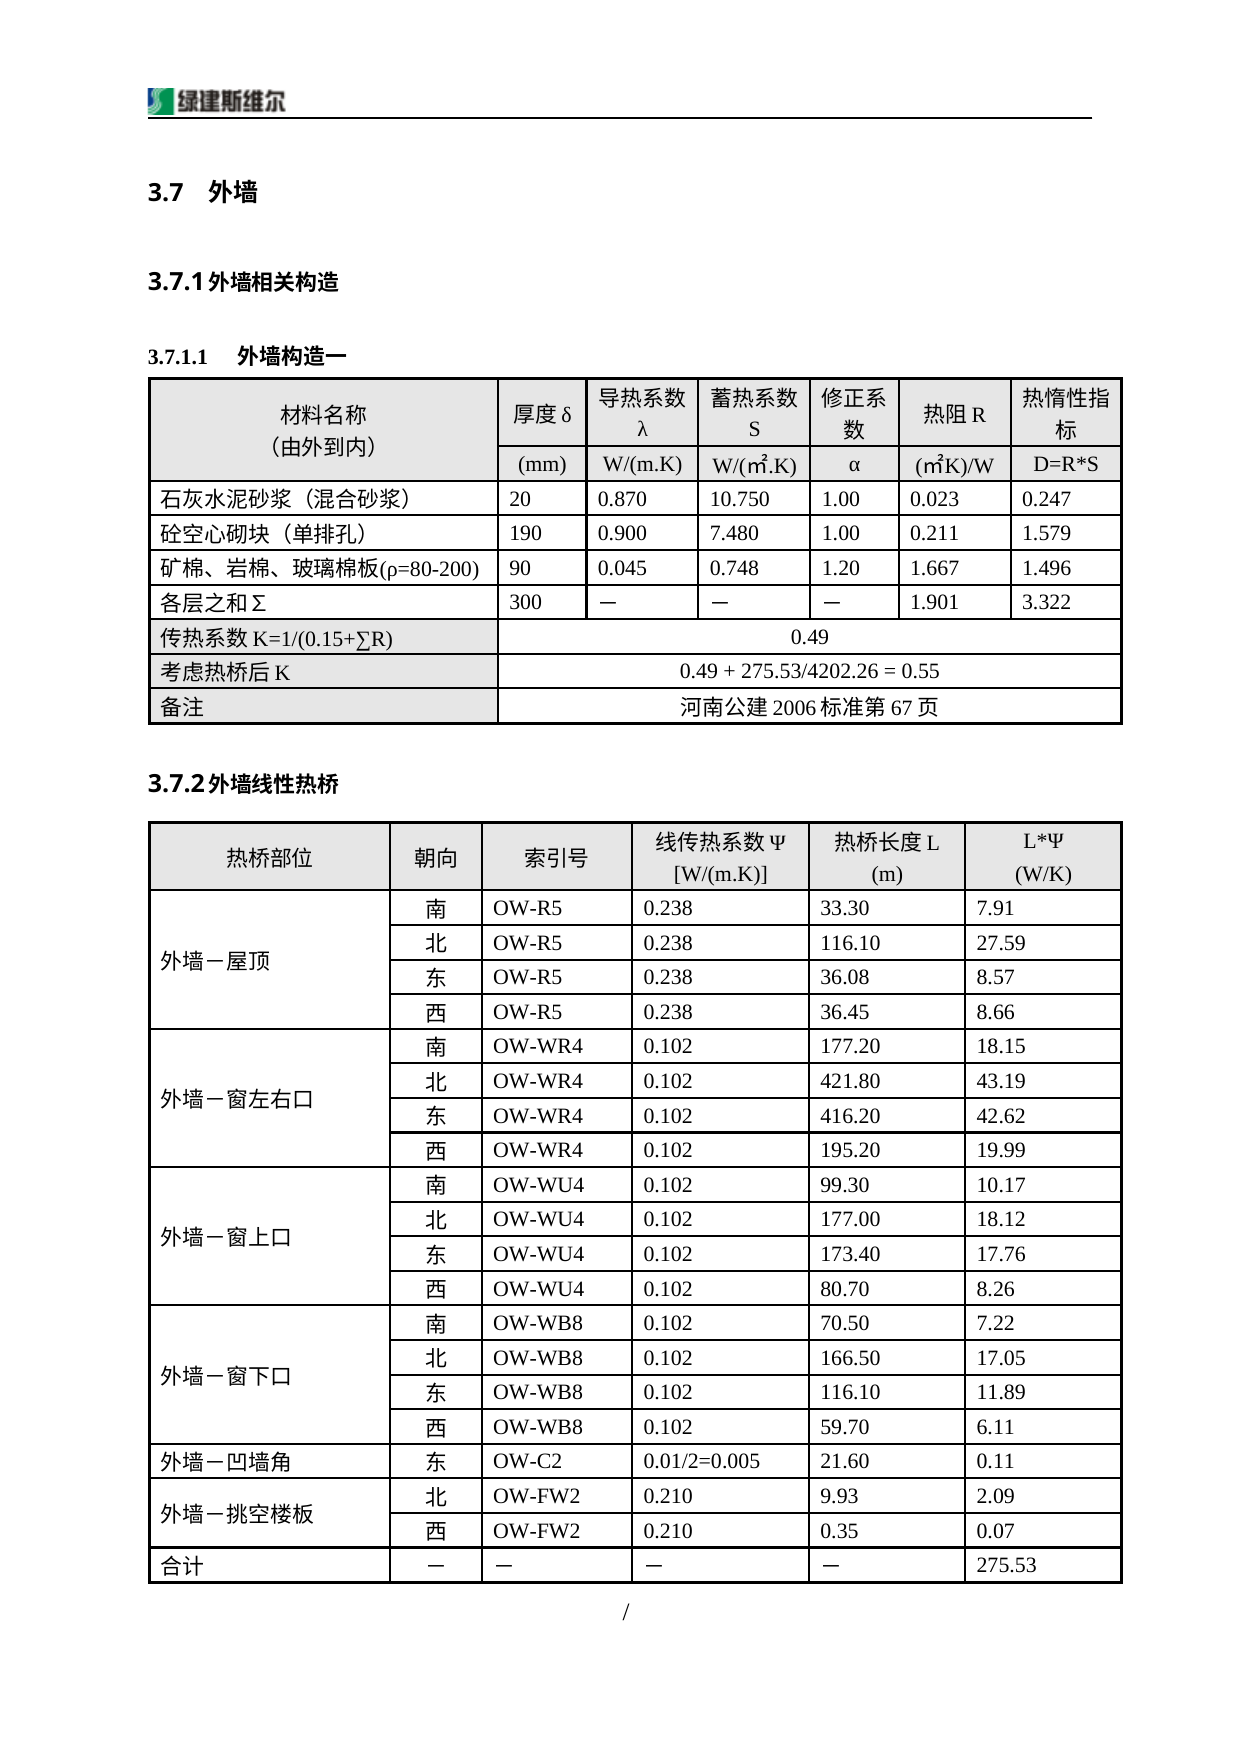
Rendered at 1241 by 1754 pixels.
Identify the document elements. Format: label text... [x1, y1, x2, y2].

table_cell 南 [391, 1306, 481, 1339]
table_header 热阻R [900, 380, 1010, 445]
table_cell 42.62 [966, 1099, 1120, 1131]
table_cell 东 [391, 1445, 481, 1477]
table_cell OW-WU4 [483, 1168, 631, 1201]
table_cell 0.35 [810, 1514, 964, 1546]
table_cell 3.322 [1012, 586, 1120, 618]
table_cell － [391, 1549, 481, 1581]
table_cell (mm) [499, 447, 585, 480]
table_cell OW-R5 [483, 995, 631, 1028]
table_header 索引号 [483, 824, 631, 889]
table_header 蓄热系数S [699, 380, 809, 445]
table_cell 0.102 [633, 1341, 808, 1373]
table_header 热桥长度L (m) [810, 824, 964, 889]
table_cell 0.11 [966, 1445, 1120, 1477]
table_cell 8.66 [966, 995, 1120, 1028]
table_cell 0.238 [633, 926, 808, 958]
table_cell 外墙－窗下口 [151, 1306, 389, 1443]
table_cell 考虑热桥后K [151, 655, 497, 687]
table_cell OW-FW2 [483, 1479, 631, 1512]
table_cell 南 [391, 1168, 481, 1201]
table_cell 东 [391, 1099, 481, 1131]
table_cell OW-WB8 [483, 1306, 631, 1339]
table_cell － [633, 1549, 808, 1581]
table_cell 421.80 [810, 1064, 964, 1097]
table_cell 0.870 [588, 482, 697, 514]
table_cell OW-R5 [483, 891, 631, 924]
table_cell 177.20 [810, 1030, 964, 1062]
table_cell 1.667 [900, 551, 1010, 583]
table_cell OW-WR4 [483, 1064, 631, 1097]
table_cell 177.00 [810, 1203, 964, 1235]
table_cell 416.20 [810, 1099, 964, 1131]
table_cell OW-WR4 [483, 1030, 631, 1062]
subtitle 外墙线性热桥 [148, 750, 1092, 815]
table_cell 矿棉、岩棉、玻璃棉板(ρ=80-200) [151, 551, 497, 583]
table_cell 0.247 [1012, 482, 1120, 514]
table_cell 外墙－窗上口 [151, 1168, 389, 1304]
table_cell 59.70 [810, 1410, 964, 1443]
table_cell 外墙－屋顶 [151, 891, 389, 1028]
table_cell 2.09 [966, 1479, 1120, 1512]
table_cell 砼空心砌块（单排孔） [151, 516, 497, 549]
table_cell α [811, 447, 898, 480]
table_cell (㎡K)/W [900, 447, 1010, 480]
table_cell 1.901 [900, 586, 1010, 618]
table_cell 西 [391, 995, 481, 1028]
table_header L*Ψ (W/K) [966, 824, 1120, 889]
table_cell 南 [391, 1030, 481, 1062]
table_header 线传热系数Ψ [W/(m.K)] [633, 824, 808, 889]
table_cell 传热系数K=1/(0.15+∑R) [151, 620, 497, 653]
table_cell 西 [391, 1272, 481, 1304]
table_cell 7.91 [966, 891, 1120, 924]
table_cell 1.579 [1012, 516, 1120, 549]
table_header 热惰性指标 [1012, 380, 1120, 445]
table_cell D=R*S [1012, 447, 1120, 480]
table_cell 0.102 [633, 1064, 808, 1097]
table_cell OW-WU4 [483, 1237, 631, 1270]
table_cell 0.102 [633, 1237, 808, 1270]
table_cell 99.30 [810, 1168, 964, 1201]
table_cell OW-WR4 [483, 1134, 631, 1166]
subtitle 外墙 [148, 158, 1092, 223]
table_cell OW-WB8 [483, 1410, 631, 1443]
table_cell 17.05 [966, 1341, 1120, 1373]
table_cell 0.748 [699, 551, 809, 583]
table_cell 10.17 [966, 1168, 1120, 1201]
table_cell 1.00 [811, 482, 898, 514]
table_cell 0.023 [900, 482, 1010, 514]
table_header 热桥部位 [151, 824, 389, 889]
table_cell 1.00 [811, 516, 898, 549]
table_cell 116.10 [810, 1376, 964, 1408]
table_cell OW-WU4 [483, 1272, 631, 1304]
table_cell W/(㎡.K) [699, 447, 809, 480]
table_cell 0.045 [588, 551, 697, 583]
table_cell 0.238 [633, 995, 808, 1028]
table_cell 0.07 [966, 1514, 1120, 1546]
table_cell 10.750 [699, 482, 809, 514]
table_cell OW-C2 [483, 1445, 631, 1477]
table_cell 北 [391, 926, 481, 958]
table_cell 300 [499, 586, 585, 618]
subtitle 外墙相关构造 [148, 248, 1092, 313]
table_cell 0.102 [633, 1410, 808, 1443]
table_cell 合计 [151, 1549, 389, 1581]
table_cell 西 [391, 1134, 481, 1166]
table_cell 外墙－挑空楼板 [151, 1479, 389, 1546]
table_cell 北 [391, 1341, 481, 1373]
table_cell 0.102 [633, 1030, 808, 1062]
table_cell 0.01/2=0.005 [633, 1445, 808, 1477]
table_cell 36.45 [810, 995, 964, 1028]
table_cell 外墙－窗左右口 [151, 1030, 389, 1166]
subtitle 外墙构造一 [148, 338, 1092, 371]
table_cell 80.70 [810, 1272, 964, 1304]
table_cell 0.102 [633, 1272, 808, 1304]
table_cell 36.08 [810, 961, 964, 993]
table_cell 1.496 [1012, 551, 1120, 583]
table_cell 21.60 [810, 1445, 964, 1477]
table_cell OW-WU4 [483, 1203, 631, 1235]
table_cell 166.50 [810, 1341, 964, 1373]
table_cell OW-WB8 [483, 1376, 631, 1408]
table_cell 西 [391, 1514, 481, 1546]
table_cell OW-WB8 [483, 1341, 631, 1373]
table_cell － [588, 586, 697, 618]
table_cell 173.40 [810, 1237, 964, 1270]
table_cell 0.102 [633, 1099, 808, 1131]
table_cell 0.238 [633, 891, 808, 924]
table_cell 275.53 [966, 1549, 1120, 1581]
table_cell 20 [499, 482, 585, 514]
table_cell 9.93 [810, 1479, 964, 1512]
table_cell 0.102 [633, 1203, 808, 1235]
table_cell 0.238 [633, 961, 808, 993]
table_cell 0.211 [900, 516, 1010, 549]
table_cell OW-R5 [483, 926, 631, 958]
table_cell 19.99 [966, 1134, 1120, 1166]
table_cell 东 [391, 1376, 481, 1408]
table_header 材料名称 （由外到内） [151, 380, 497, 480]
table_cell 8.57 [966, 961, 1120, 993]
table_cell 11.89 [966, 1376, 1120, 1408]
table_cell 外墙－凹墙角 [151, 1445, 389, 1477]
picture [147, 88, 289, 115]
table_cell 北 [391, 1479, 481, 1512]
table_header 朝向 [391, 824, 481, 889]
table_header 修正系数 [811, 380, 898, 445]
table_cell － [699, 586, 809, 618]
table_cell 33.30 [810, 891, 964, 924]
table_cell 各层之和∑ [151, 586, 497, 618]
table_cell OW-FW2 [483, 1514, 631, 1546]
table_cell 北 [391, 1064, 481, 1097]
table_cell － [483, 1549, 631, 1581]
table_cell 河南公建2006标准第67页 [499, 689, 1120, 722]
table_cell 17.76 [966, 1237, 1120, 1270]
table_cell 0.49 [499, 620, 1120, 653]
table_cell － [811, 586, 898, 618]
table_cell 西 [391, 1410, 481, 1443]
table_cell 6.11 [966, 1410, 1120, 1443]
table_cell 18.12 [966, 1203, 1120, 1235]
table_cell 0.210 [633, 1514, 808, 1546]
table_cell 7.480 [699, 516, 809, 549]
table_cell 南 [391, 891, 481, 924]
table_cell 备注 [151, 689, 497, 722]
table_cell 7.22 [966, 1306, 1120, 1339]
table_cell 116.10 [810, 926, 964, 958]
table_cell OW-WR4 [483, 1099, 631, 1131]
table_cell 0.102 [633, 1168, 808, 1201]
table_cell 8.26 [966, 1272, 1120, 1304]
table_header 厚度δ [499, 380, 585, 445]
table_cell OW-R5 [483, 961, 631, 993]
table_cell 70.50 [810, 1306, 964, 1339]
table_cell 43.19 [966, 1064, 1120, 1097]
table_cell 0.49 + 275.53/4202.26 = 0.55 [499, 655, 1120, 687]
table_cell 北 [391, 1203, 481, 1235]
table_cell 0.210 [633, 1479, 808, 1512]
table_cell 190 [499, 516, 585, 549]
table_cell 0.102 [633, 1376, 808, 1408]
table_cell 27.59 [966, 926, 1120, 958]
table_cell 18.15 [966, 1030, 1120, 1062]
table_cell 0.102 [633, 1306, 808, 1339]
table_cell 0.900 [588, 516, 697, 549]
table_cell 石灰水泥砂浆（混合砂浆） [151, 482, 497, 514]
table_cell 东 [391, 961, 481, 993]
table_cell 90 [499, 551, 585, 583]
table_cell 195.20 [810, 1134, 964, 1166]
table_header 导热系数λ [588, 380, 697, 445]
table_cell 东 [391, 1237, 481, 1270]
table_cell 1.20 [811, 551, 898, 583]
table_cell W/(m.K) [588, 447, 697, 480]
table_cell － [810, 1549, 964, 1581]
table_cell 0.102 [633, 1134, 808, 1166]
